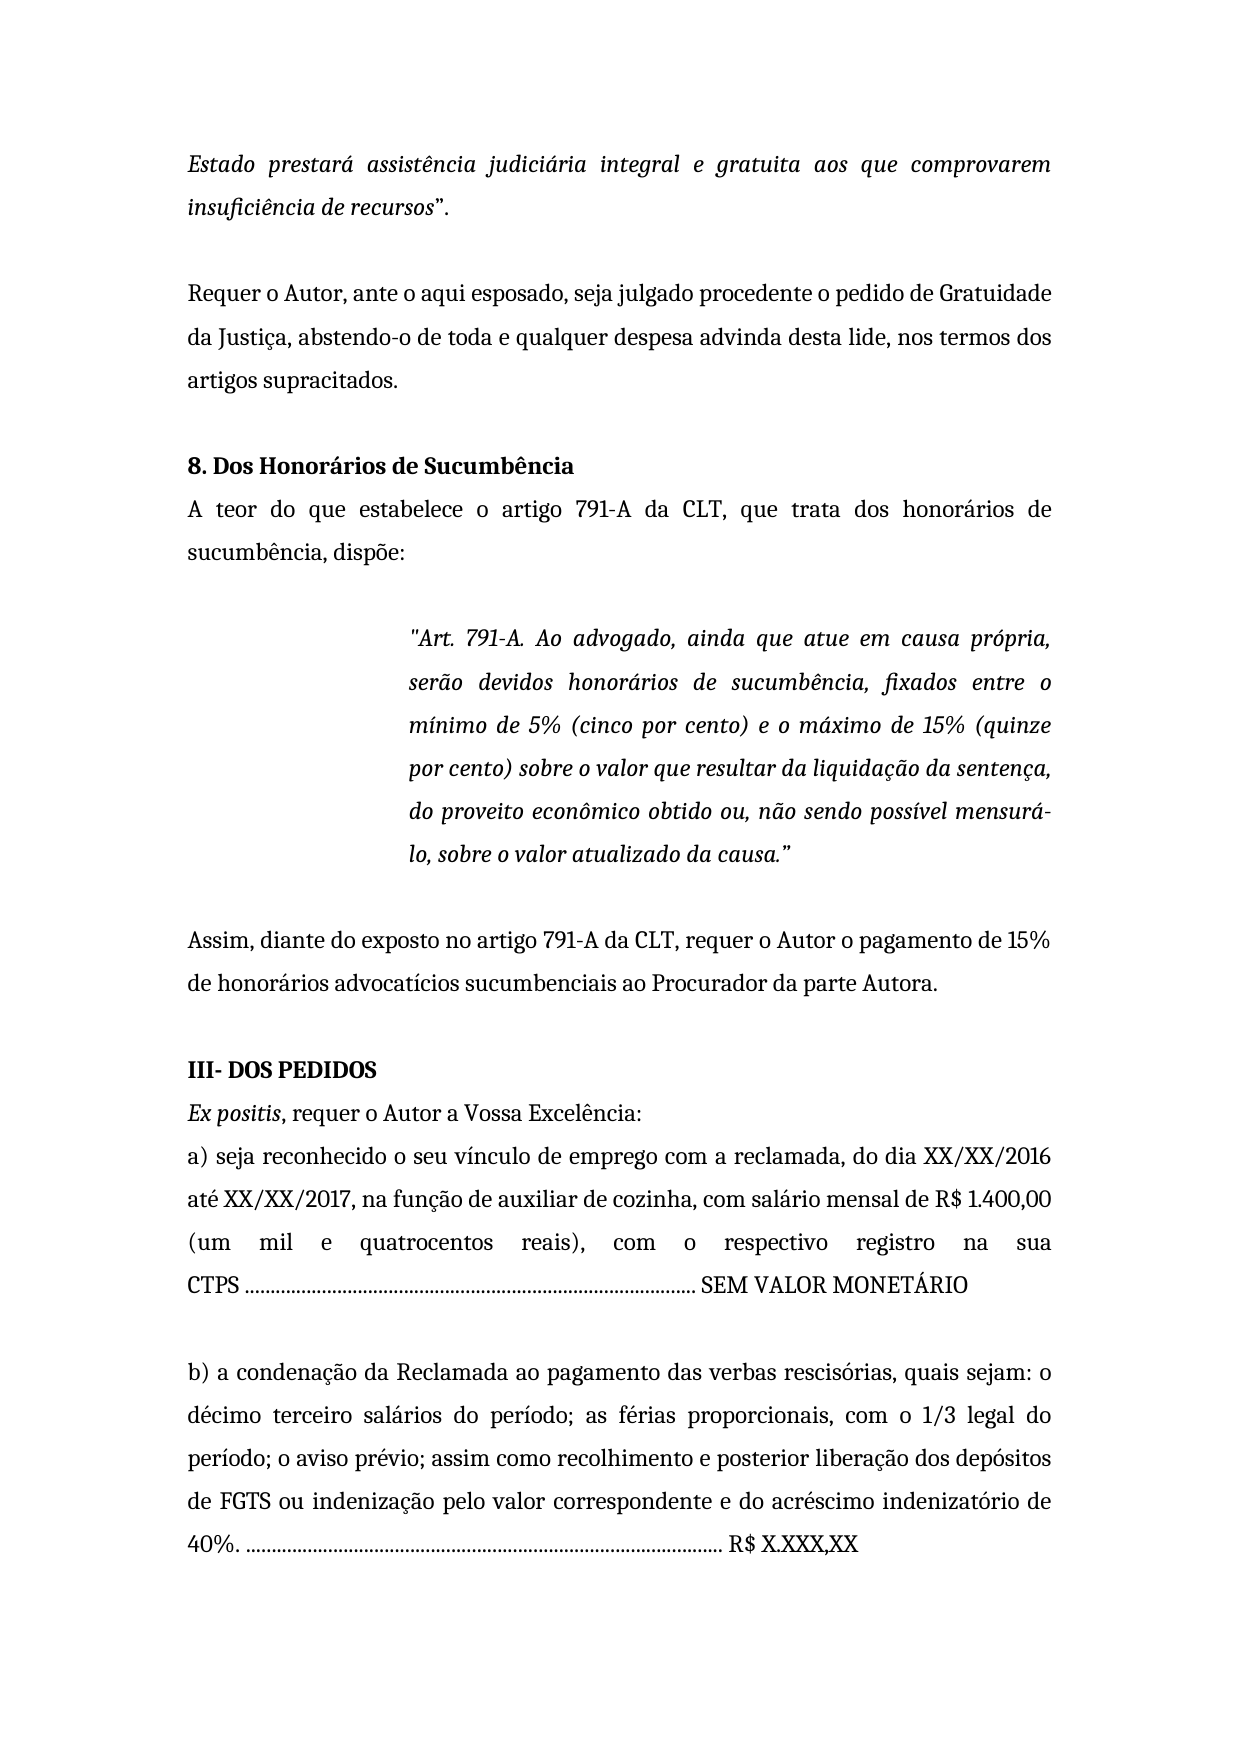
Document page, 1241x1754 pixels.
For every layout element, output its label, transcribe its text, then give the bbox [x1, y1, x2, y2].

text III- DOS PEDIDOS [187, 1056, 1053, 1084]
text Ex positis, requer o Autor a Vossa Excelência: [187, 1099, 1053, 1127]
text "Art. 791-A. Ao advogado, ainda que atue em causa própria, serão devidos honorários de sucumbência, fixados entre o mínimo de 5% (cinco por cento) e o máximo de 15% (quinze por cento) sobre o valor que resultar da liquidação da sentença, do proveito econômico obtido ou, não sendo possível mensurá-lo, sobre o valor atualizado da causa.” [409, 624, 1053, 869]
text Assim, diante do exposto no artigo 791-A da CLT, requer o Autor o pagamento de 15% de honorários advocatícios sucumbenciais ao Procurador da parte Autora. [187, 926, 1053, 998]
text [187, 150, 1053, 222]
text Requer o Autor, ante o aqui esposado, seja julgado procedente o pedido de Gratuidade da Justiça, abstendo-o de toda e qualquer despesa advinda desta lide, nos termos dos artigos supracitados. [187, 279, 1053, 394]
text 8. Dos Honorários de Sucumbência [187, 452, 1053, 481]
text a) seja reconhecido o seu vínculo de emprego com a reclamada, do dia XX/XX/2016 até XX/XX/2017, na função de auxiliar de cozinha, com salário mensal de R$ 1.400,00 (um mil e quatrocentos reais), com o respectivo registro na sua CTPS ........................................................................................ SEM VALOR MONETÁRIO [187, 1142, 1053, 1300]
text b) a condenação da Reclamada ao pagamento das verbas rescisórias, quais sejam: o décimo terceiro salários do período; as férias proporcionais, com o 1/3 legal do período; o aviso prévio; assim como recolhimento e posterior liberação dos depósitos de FGTS ou indenização pelo valor correspondente e do acréscimo indenizatório de 40%. ............................................................................................. R$ X.XXX,XX [187, 1357, 1053, 1559]
text A teor do que estabelece o artigo 791-A da CLT, que trata dos honorários de sucumbência, dispõe: [187, 495, 1053, 567]
